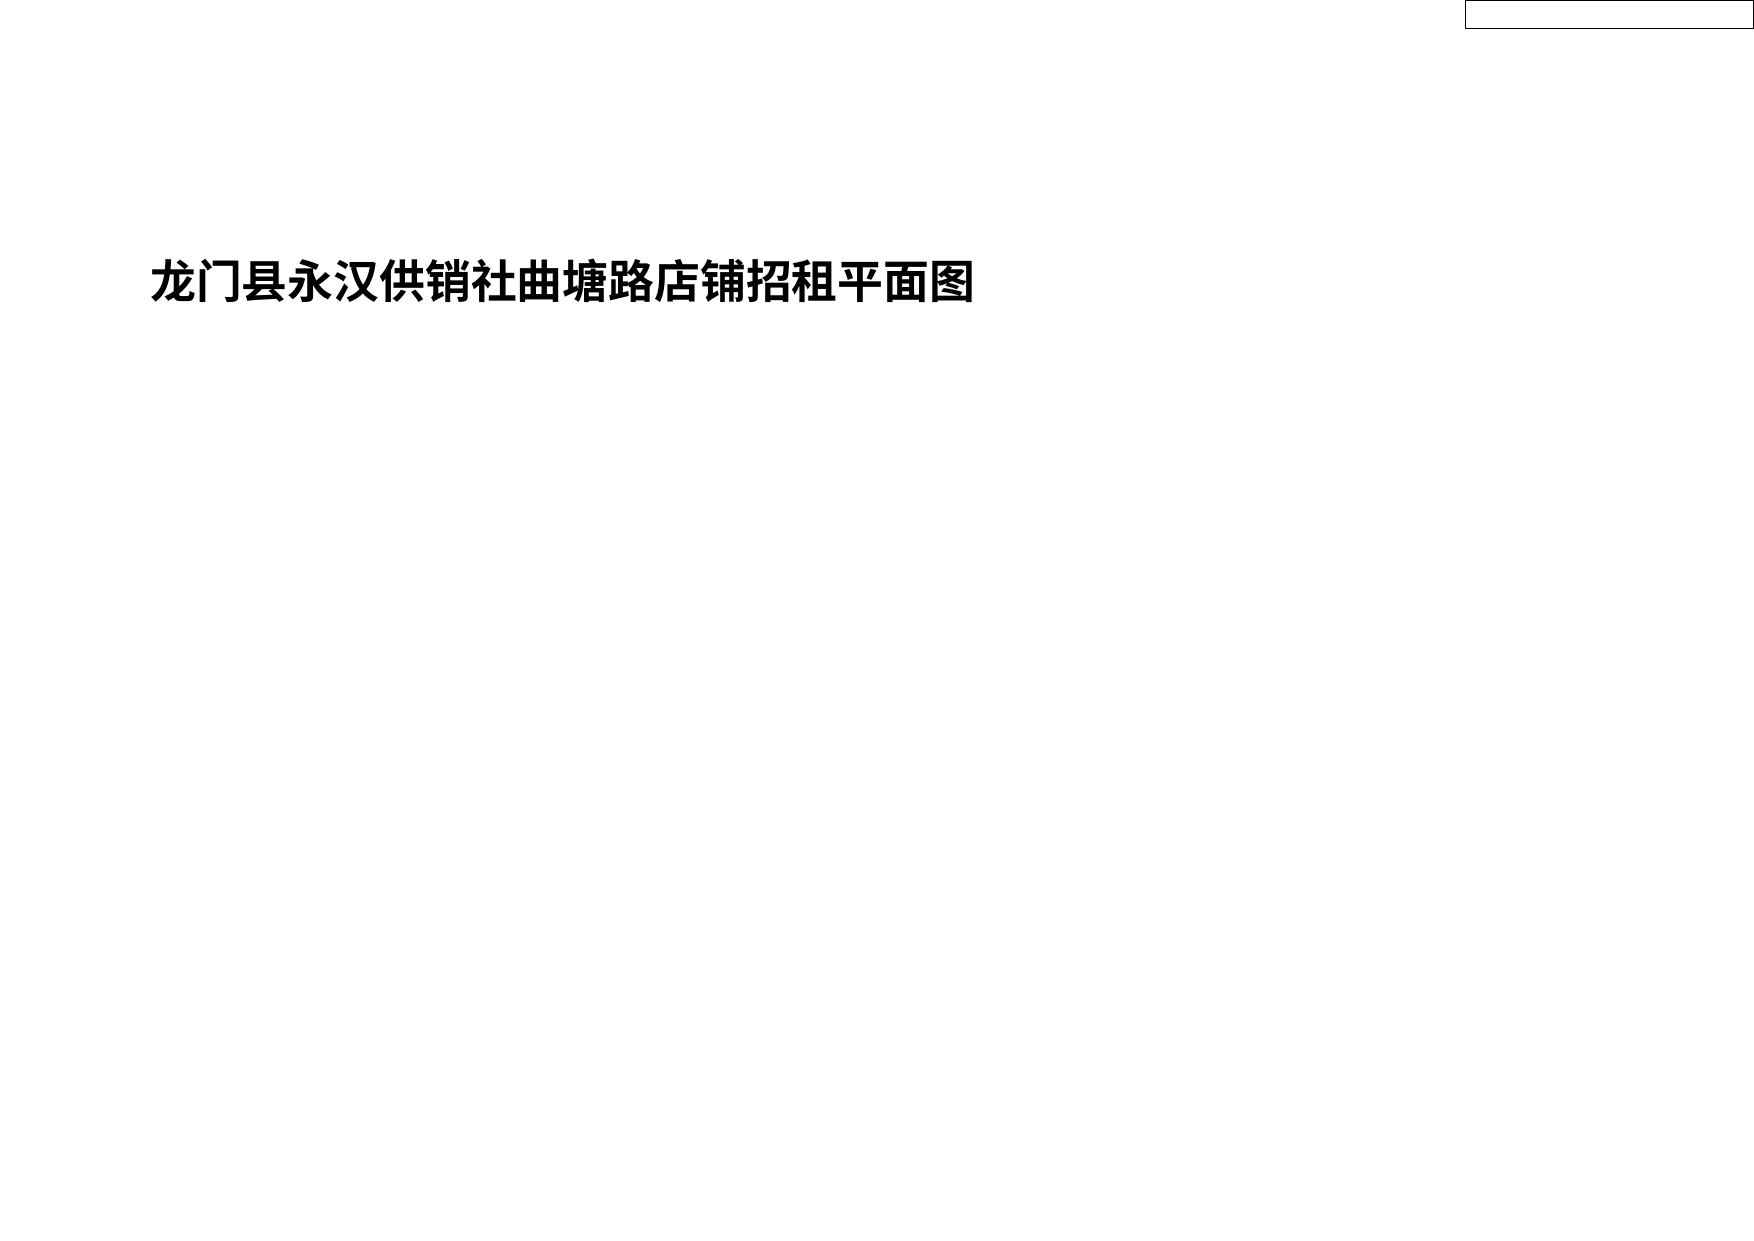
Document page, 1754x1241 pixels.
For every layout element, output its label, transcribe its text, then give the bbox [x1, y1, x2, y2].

text 龙门县永汉供销社曲塘路店铺招租平面图 [150, 230, 1604, 328]
table_header [1466, 1, 1753, 28]
